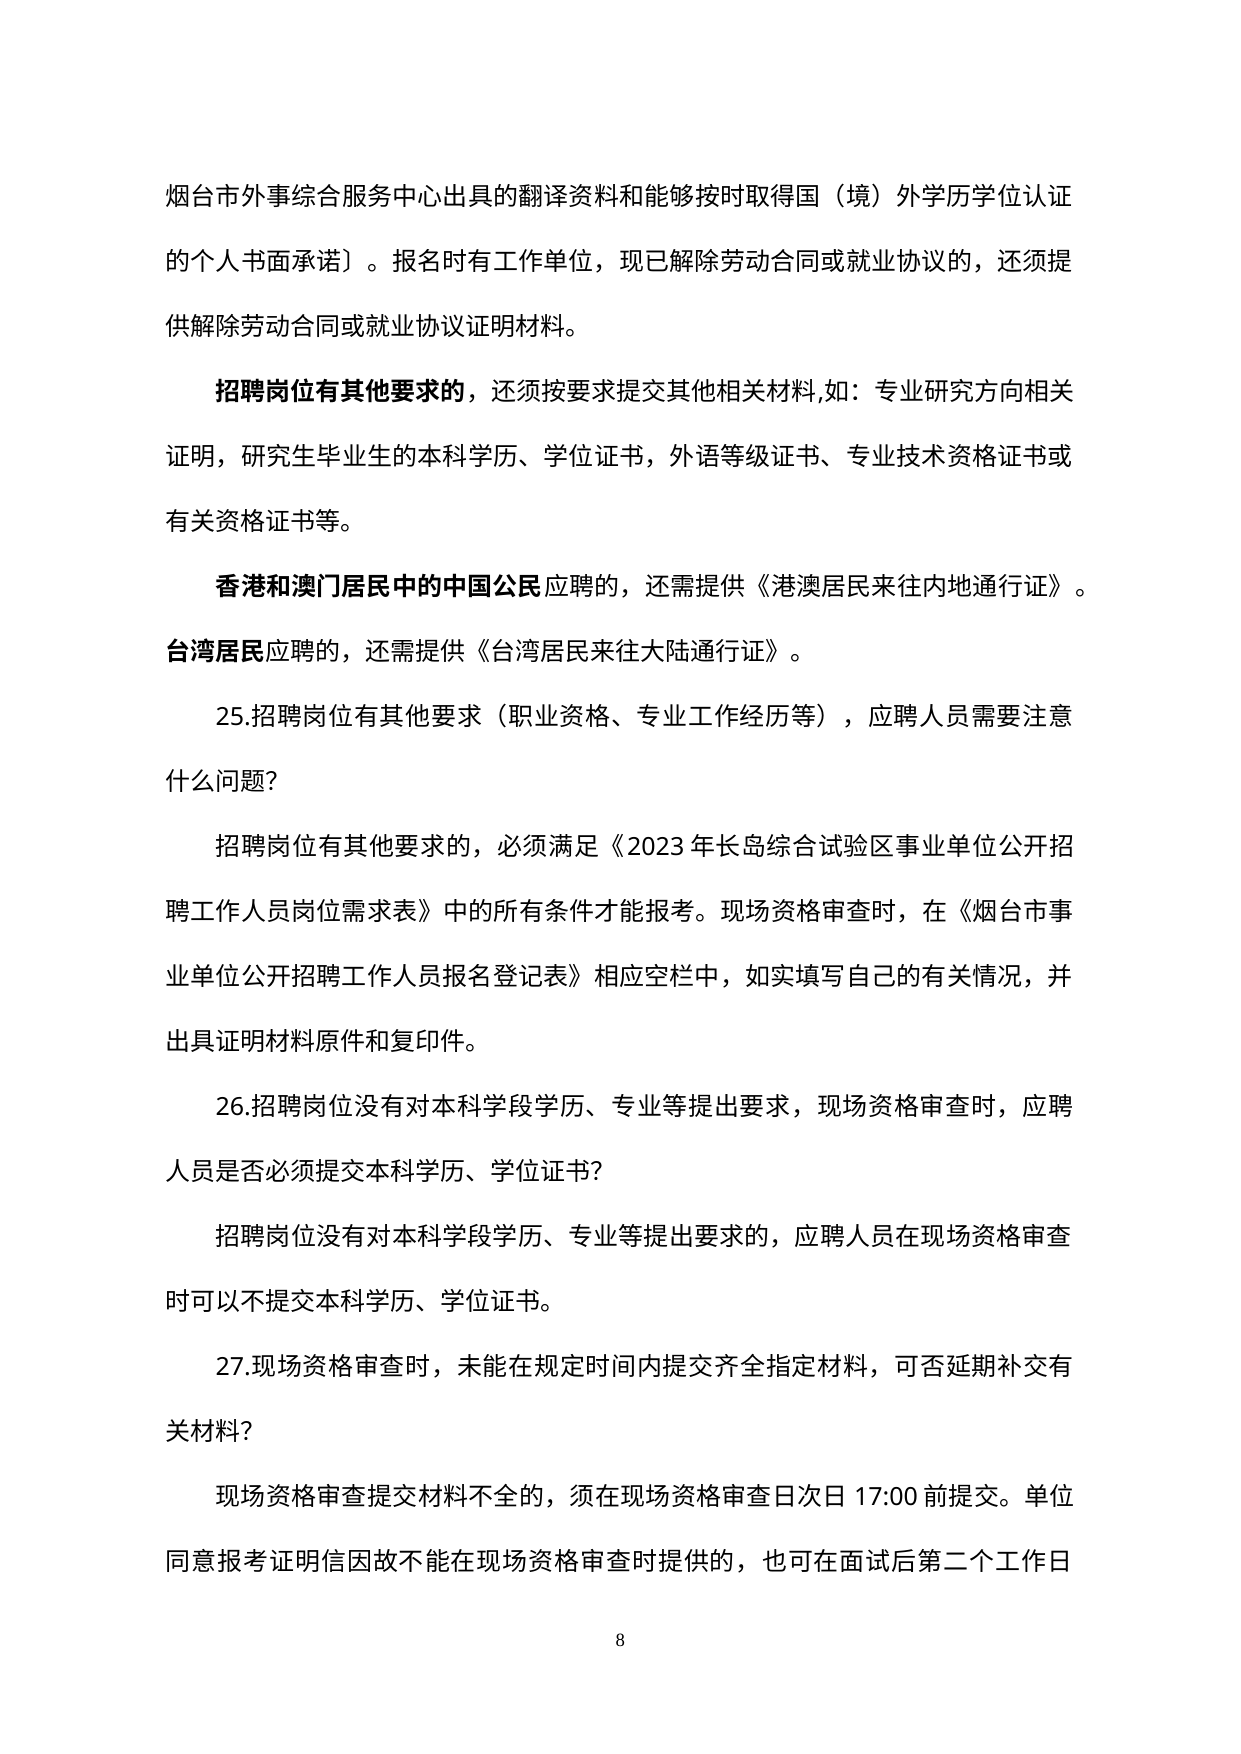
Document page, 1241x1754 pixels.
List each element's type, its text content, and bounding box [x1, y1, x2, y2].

text 招聘岗位没有对本科学段学历、专业等提出要求的，应聘人员在现场资格审查时可以不提交本科学历、学位证书。 [165, 1202, 1075, 1332]
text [165, 1462, 1075, 1592]
text 招聘岗位有其他要求的，必须满足《2023年长岛综合试验区事业单位公开招聘工作人员岗位需求表》中的所有条件才能报考。现场资格审查时，在《烟台市事业单位公开招聘工作人员报名登记表》相应空栏中，如实填写自己的有关情况，并出具证明材料原件和复印件。 [165, 812, 1075, 1072]
text 香港和澳门居民中的中国公民应聘的，还需提供《港澳居民来往内地通行证》。台湾居民应聘的，还需提供《台湾居民来往大陆通行证》。 [165, 552, 1075, 682]
text 招聘岗位有其他要求的，还须按要求提交其他相关材料,如：专业研究方向相关证明，研究生毕业生的本科学历、学位证书，外语等级证书、专业技术资格证书或有关资格证书等。 [165, 357, 1075, 552]
text 25.招聘岗位有其他要求（职业资格、专业工作经历等），应聘人员需要注意什么问题？ [165, 682, 1075, 812]
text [165, 162, 1075, 357]
text 26.招聘岗位没有对本科学段学历、专业等提出要求，现场资格审查时，应聘人员是否必须提交本科学历、学位证书？ [165, 1072, 1075, 1202]
text 27.现场资格审查时，未能在规定时间内提交齐全指定材料，可否延期补交有关材料？ [165, 1332, 1075, 1462]
